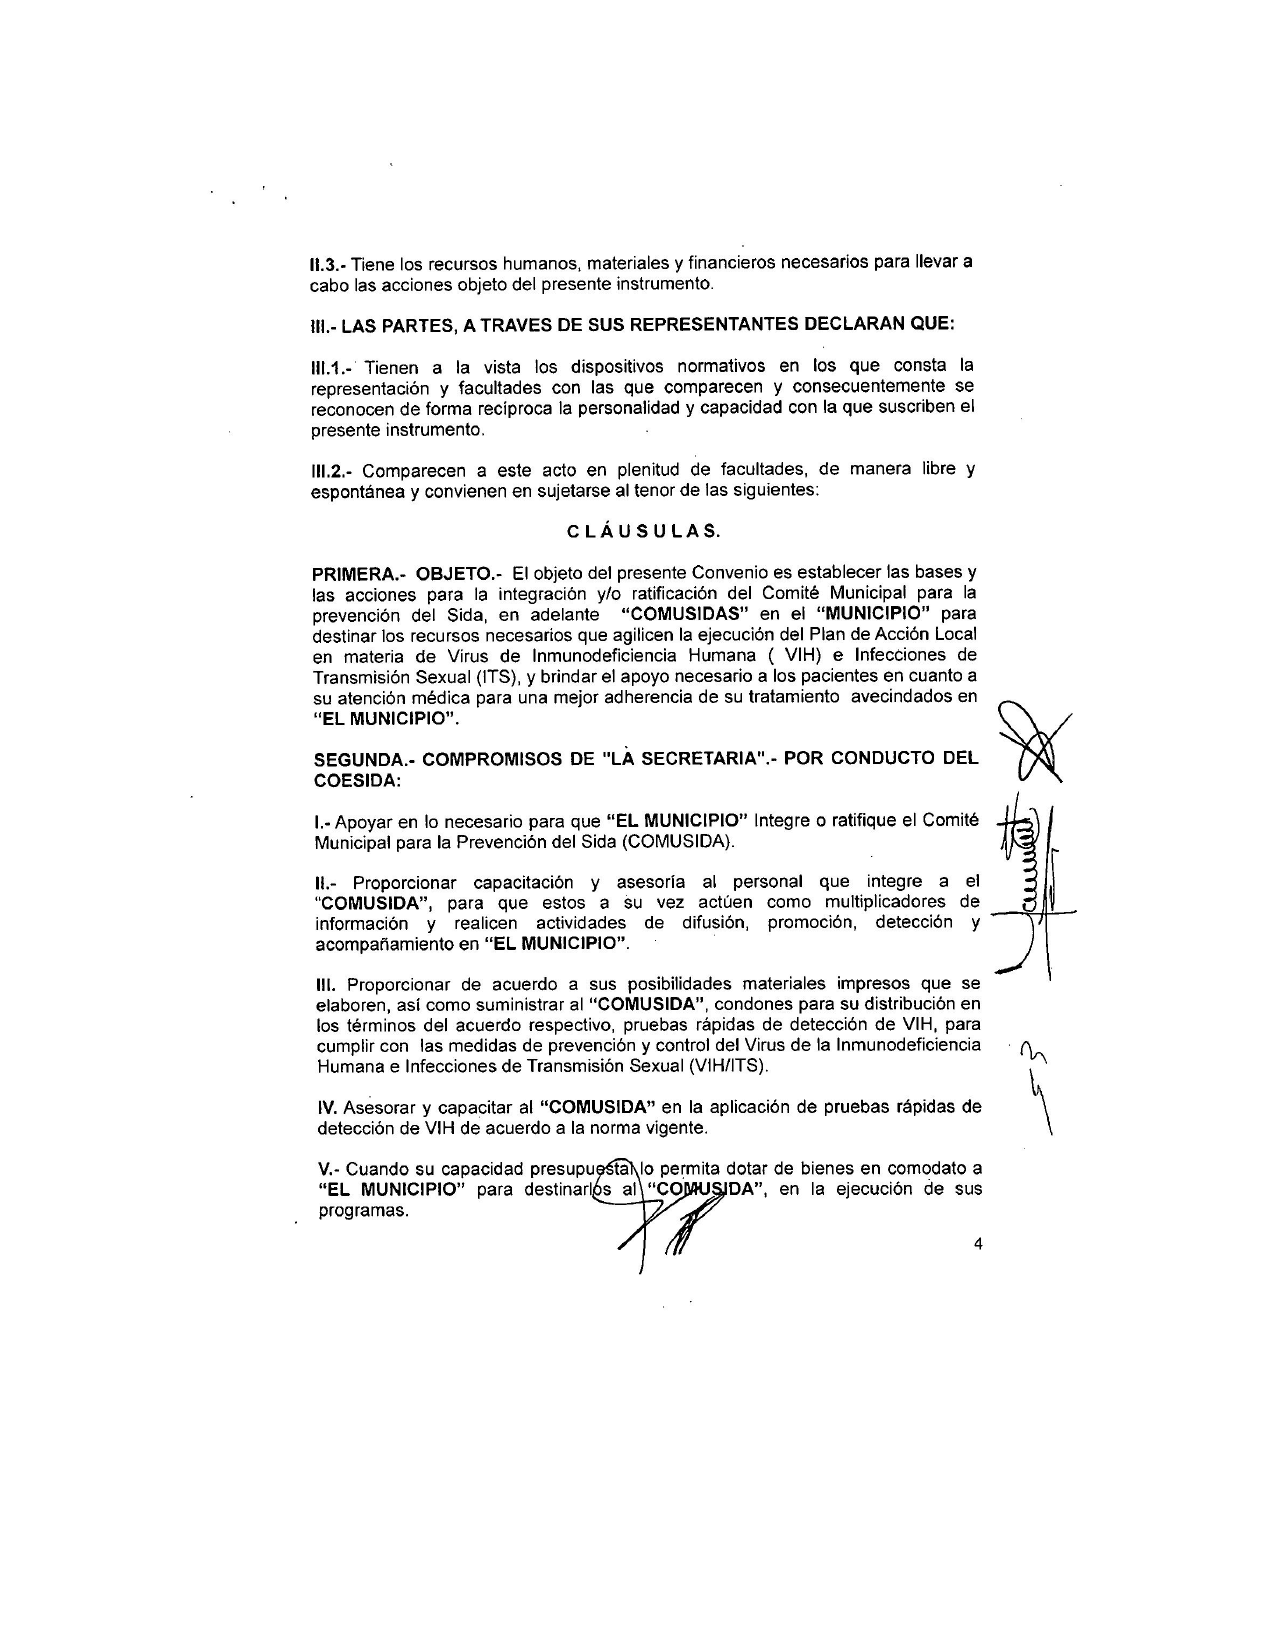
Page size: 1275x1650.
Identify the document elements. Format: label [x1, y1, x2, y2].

picture [177, 147, 1098, 1327]
